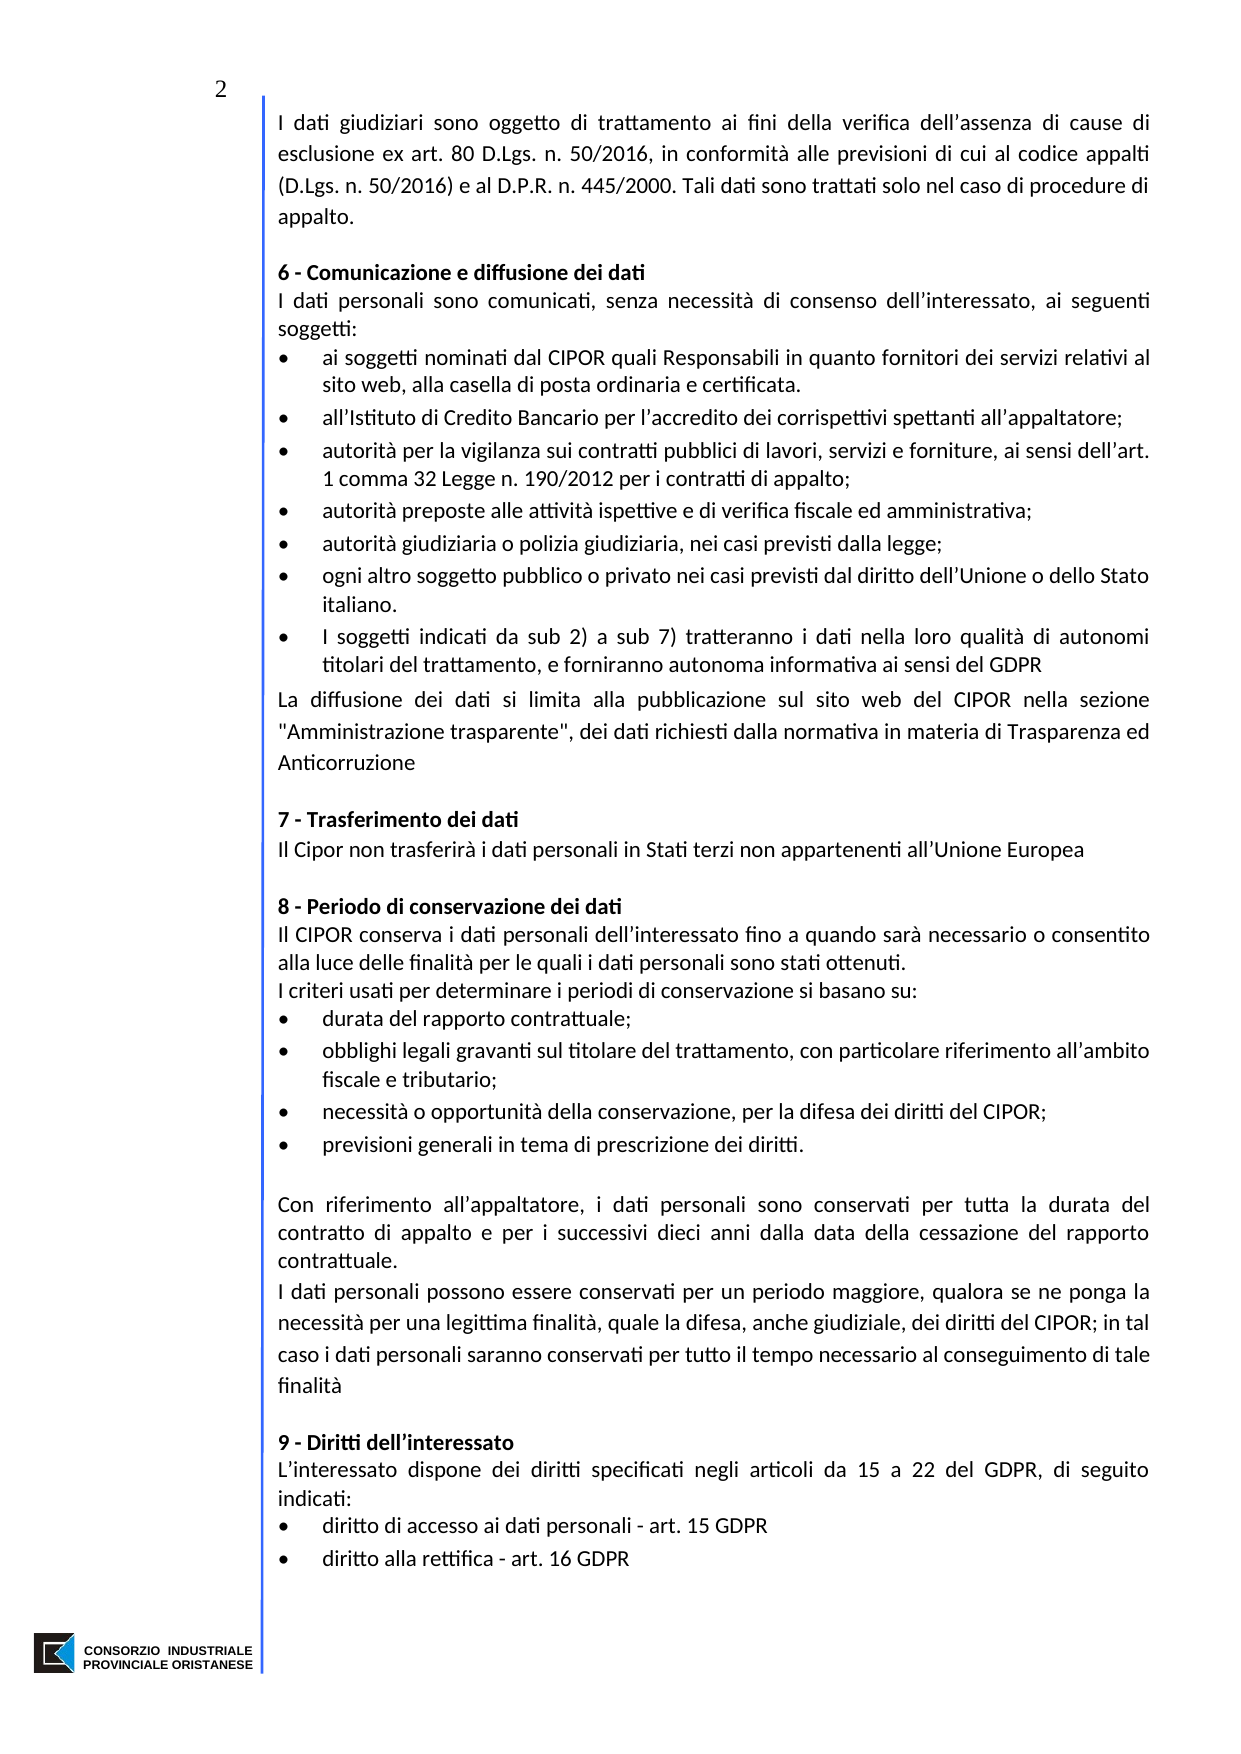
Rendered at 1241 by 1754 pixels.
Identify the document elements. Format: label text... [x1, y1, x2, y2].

list ai soggetti nominati dal CIPOR quali Responsabili in quanto fornitori dei servizi relativi al sito web, alla casella di posta ordinaria e certificata. [278, 343, 1152, 399]
text 9 - Diritti dell’interessato [278, 1428, 1152, 1456]
text L’interessato dispone dei diritti specificati negli articoli da 15 a 22 del GDPR, di seguito indicati: [278, 1456, 1152, 1512]
text I criteri usati per determinare i periodi di conservazione si basano su: [278, 976, 1152, 1004]
text Il Cipor non trasferirà i dati personali in Stati terzi non appartenenti all’Unione Europea [278, 833, 1152, 864]
list previsioni generali in tema di prescrizione dei diritti. [278, 1130, 1152, 1158]
text I dati personali possono essere conservati per un periodo maggiore, qualora se ne ponga la necessità per una legittima finalità, quale la difesa, anche giudiziale, dei diritti del CIPOR; in tal caso i dati personali saranno conservati per tutto il tempo necessario al conseguimento di tale finalità [278, 1274, 1152, 1399]
text 7 - Trasferimento dei dati [278, 805, 1152, 833]
list obblighi legali gravanti sul titolare del trattamento, con particolare riferimento all’ambito fiscale e tributario; [278, 1037, 1152, 1093]
picture [33, 1633, 75, 1673]
list durata del rapporto contrattuale; [278, 1004, 1152, 1032]
text 6 - Comunicazione e diffusione dei dati [278, 258, 1152, 287]
text Il CIPOR conserva i dati personali dell’interessato fino a quando sarà necessario o consentito alla luce delle finalità per le quali i dati personali sono stati ottenuti. [278, 920, 1152, 976]
list all’Istituto di Credito Bancario per l’accredito dei corrispettivi spettanti all’appaltatore; [278, 403, 1152, 431]
list autorità preposte alle attività ispettive e di verifica fiscale ed amministrativa; [278, 496, 1152, 524]
list I soggetti indicati da sub 2) a sub 7) tratteranno i dati nella loro qualità di autonomi titolari del trattamento, e forniranno autonoma informativa ai sensi del GDPR [278, 622, 1152, 678]
text I dati giudiziari sono oggetto di trattamento ai fini della verifica dell’assenza di cause di esclusione ex art. 80 D.Lgs. n. 50/2016, in conformità alle previsioni di cui al codice appalti (D.Lgs. n. 50/2016) e al D.P.R. n. 445/2000. Tali dati sono trattati solo nel caso di procedure di appalto. [278, 106, 1152, 231]
list necessità o opportunità della conservazione, per la difesa dei diritti del CIPOR; [278, 1097, 1152, 1125]
text Con riferimento all’appaltatore, i dati personali sono conservati per tutta la durata del contratto di appalto e per i successivi dieci anni dalla data della cessazione del rapporto contrattuale. [278, 1191, 1152, 1274]
text I dati personali sono comunicati, senza necessità di consenso dell’interessato, ai seguenti soggetti: [278, 287, 1152, 343]
text La diffusione dei dati si limita alla pubblicazione sul sito web del CIPOR nella sezione "Amministrazione trasparente", dei dati richiesti dalla normativa in materia di Trasparenza ed Anticorruzione [278, 683, 1152, 777]
list autorità giudiziaria o polizia giudiziaria, nei casi previsti dalla legge; [278, 529, 1152, 557]
list ogni altro soggetto pubblico o privato nei casi previsti dal diritto dell’Unione o dello Stato italiano. [278, 562, 1152, 618]
list autorità per la vigilanza sui contratti pubblici di lavori, servizi e forniture, ai sensi dell’art. 1 comma 32 Legge n. 190/2012 per i contratti di appalto; [278, 436, 1152, 492]
list diritto alla rettifica - art. 16 GDPR [278, 1544, 1152, 1572]
list diritto di accesso ai dati personali - art. 15 GDPR [278, 1512, 1152, 1540]
text 8 - Periodo di conservazione dei dati [278, 892, 1152, 920]
